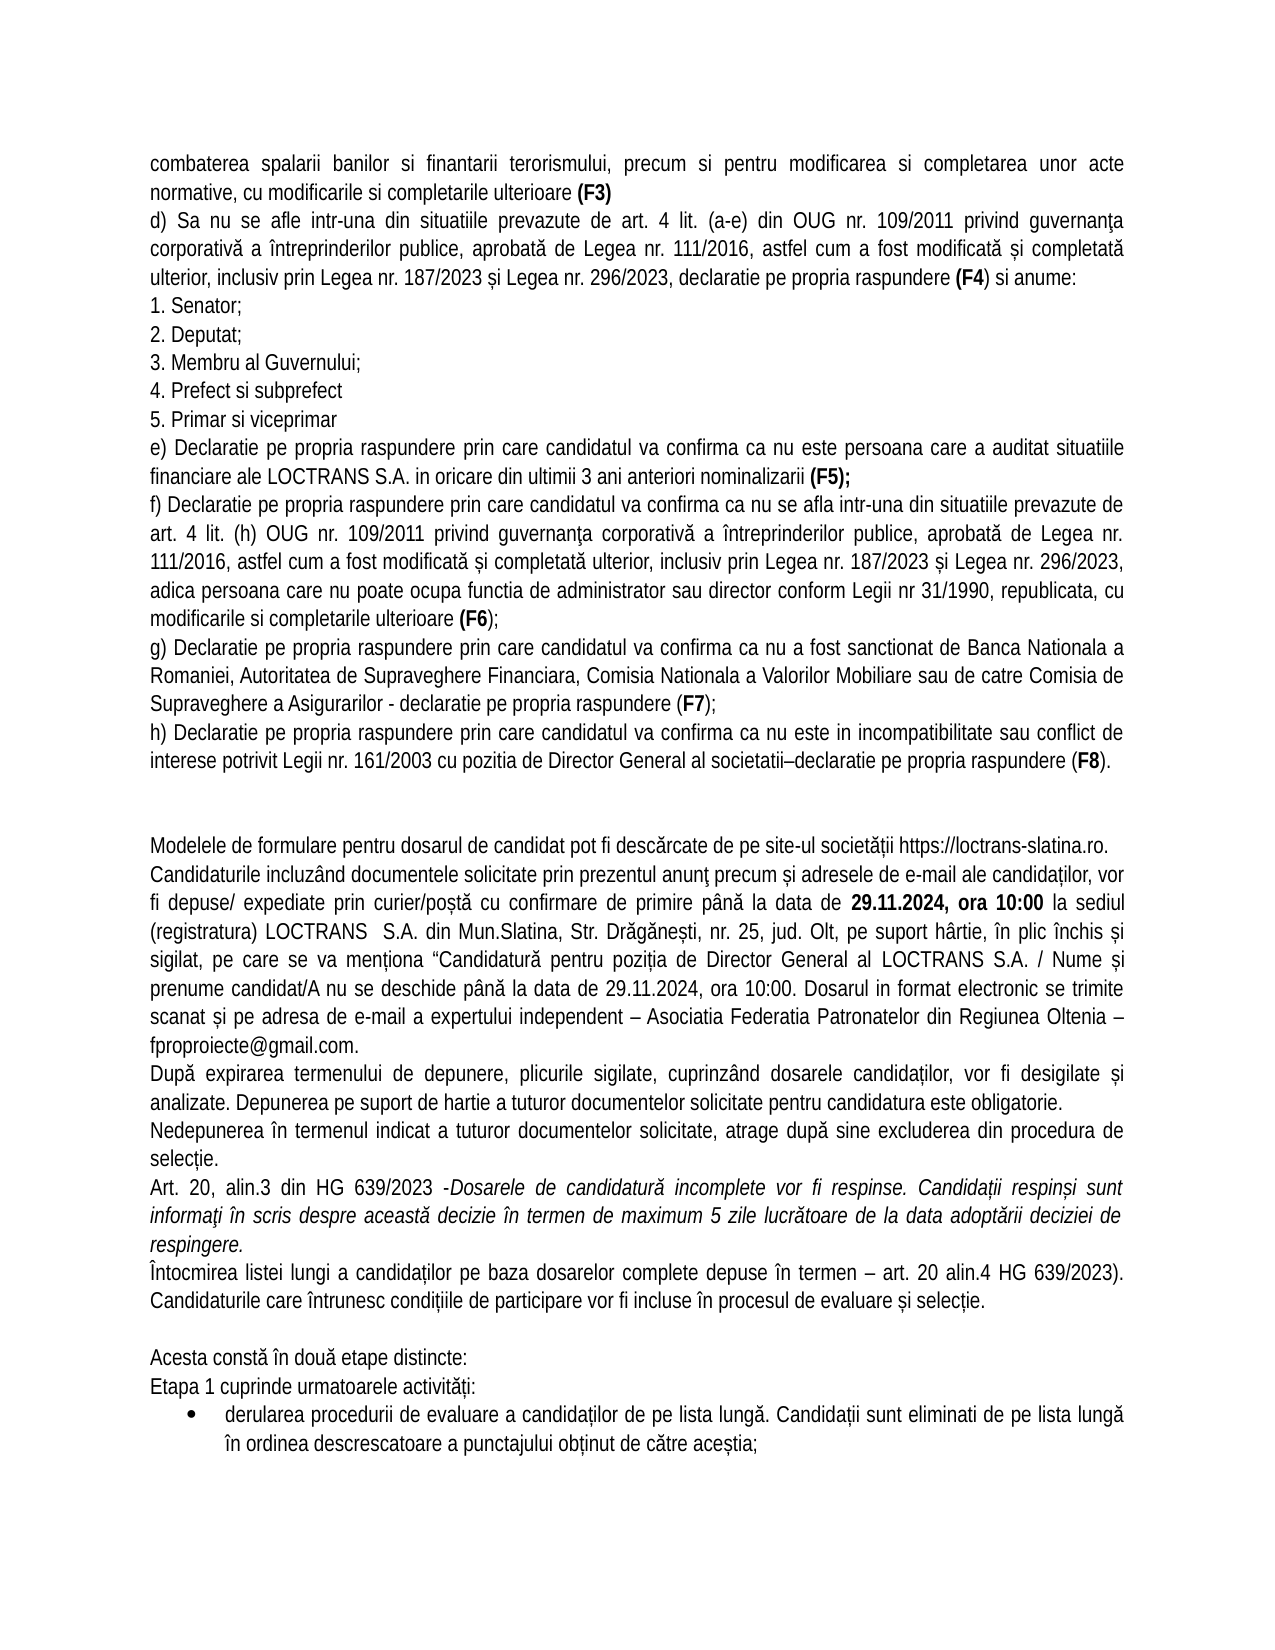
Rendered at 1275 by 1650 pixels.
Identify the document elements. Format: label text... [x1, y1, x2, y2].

text 5. Primar si viceprimar [150, 406, 1125, 432]
text Modelele de formulare pentru dosarul de candidat pot fi descărcate de pe site-ul societății https://loctrans-slatina.ro. [150, 832, 1125, 859]
text 4. Prefect si subprefect [150, 377, 1125, 404]
text Art. 20, alin.3 din HG 639/2023 -Dosarele de candidatură incomplete vor fi respinse. Candidații respinși sunt informaţi în scris despre această decizie în termen de maximum 5 zile lucrătoare de la data adoptării deciziei de respingere. [150, 1174, 1125, 1257]
text d) Sa nu se afle intr-una din situatiile prevazute de art. 4 lit. (a-e) din OUG nr. 109/2011 privind guvernanţa corporativă a întreprinderilor publice, aprobată de Legea nr. 111/2016, astfel cum a fost modificată și completată ulterior, inclusiv prin Legea nr. 187/2023 și Legea nr. 296/2023, declaratie pe propria raspundere (F4) si anume: [150, 207, 1125, 290]
text Etapa 1 cuprinde urmatoarele activități: [150, 1373, 1125, 1399]
list derularea procedurii de evaluare a candidaților de pe lista lungă. Candidații sunt eliminati de pe lista lungă în ordinea descrescatoare a punctajului obținut de către aceștia; [187, 1401, 1125, 1456]
text 2. Deputat; [150, 321, 1125, 347]
text e) Declaratie pe propria raspundere prin care candidatul va confirma ca nu este persoana care a auditat situatiile financiare ale LOCTRANS S.A. in oricare din ultimii 3 ani anteriori nominalizarii (F5); [150, 434, 1125, 489]
text Nedepunerea în termenul indicat a tuturor documentelor solicitate, atrage după sine excluderea din procedura de selecție. [150, 1117, 1125, 1172]
text 3. Membru al Guvernului; [150, 349, 1125, 375]
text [150, 150, 1125, 205]
text g) Declaratie pe propria raspundere prin care candidatul va confirma ca nu a fost sanctionat de Banca Nationala a Romaniei, Autoritatea de Supraveghere Financiara, Comisia Nationala a Valorilor Mobiliare sau de catre Comisia de Supraveghere a Asigurarilor - declaratie pe propria raspundere (F7); [150, 633, 1125, 717]
text 1. Senator; [150, 292, 1125, 318]
text f) Declaratie pe propria raspundere prin care candidatul va confirma ca nu se afla intr-una din situatiile prevazute de art. 4 lit. (h) OUG nr. 109/2011 privind guvernanţa corporativă a întreprinderilor publice, aprobată de Legea nr. 111/2016, astfel cum a fost modificată și completată ulterior, inclusiv prin Legea nr. 187/2023 și Legea nr. 296/2023, adica persoana care nu poate ocupa functia de administrator sau director conform Legii nr 31/1990, republicata, cu modificarile si completarile ulterioare (F6); [150, 491, 1125, 631]
text Candidaturile incluzând documentele solicitate prin prezentul anunţ precum și adresele de e-mail ale candidaților, vor fi depuse/ expediate prin curier/poștă cu confirmare de primire până la data de 29.11.2024, ora 10:00 la sediul (registratura) LOCTRANS S.A. din Mun.Slatina, Str. Drăgănești, nr. 25, jud. Olt, pe suport hârtie, în plic închis și sigilat, pe care se va menționa “Candidatură pentru poziția de Director General al LOCTRANS S.A. / Nume și prenume candidat/A nu se deschide până la data de 29.11.2024, ora 10:00. Dosarul in format electronic se trimite scanat și pe adresa de e-mail a expertului independent – Asociatia Federatia Patronatelor din Regiunea Oltenia – fproproiecte@gmail.com. [150, 861, 1125, 1058]
text Acesta constă în două etape distincte: [150, 1344, 1125, 1371]
text Întocmirea listei lungi a candidaților pe baza dosarelor complete depuse în termen – art. 20 alin.4 HG 639/2023). Candidaturile care întrunesc condițiile de participare vor fi incluse în procesul de evaluare și selecție. [150, 1259, 1125, 1314]
text După expirarea termenului de depunere, plicurile sigilate, cuprinzând dosarele candidaților, vor fi desigilate și analizate. Depunerea pe suport de hartie a tuturor documentelor solicitate pentru candidatura este obligatorie. [150, 1060, 1125, 1115]
text h) Declaratie pe propria raspundere prin care candidatul va confirma ca nu este in incompatibilitate sau conflict de interese potrivit Legii nr. 161/2003 cu pozitia de Director General al societatii–declaratie pe propria raspundere (F8). [150, 719, 1125, 773]
